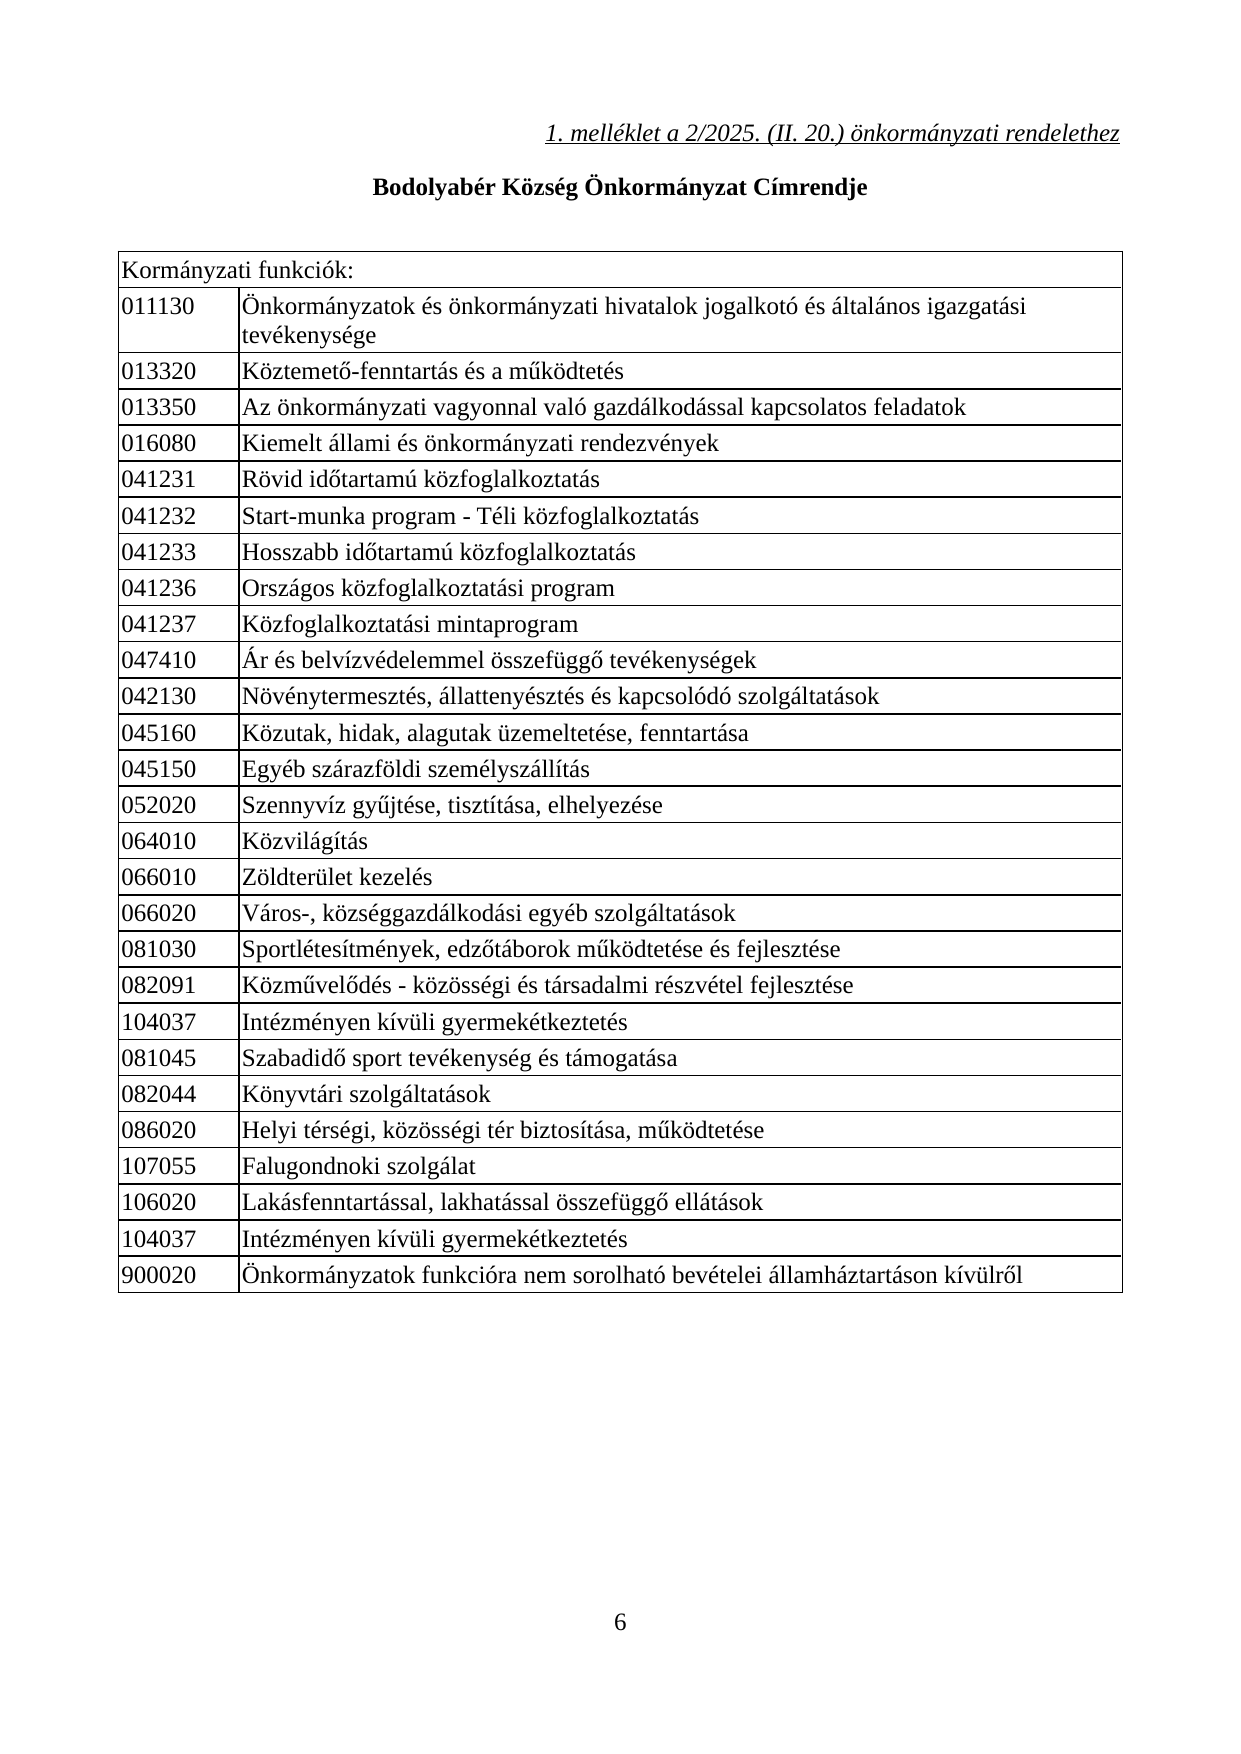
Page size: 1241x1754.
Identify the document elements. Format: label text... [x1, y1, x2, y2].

table_cell 900020 [119, 1257, 238, 1291]
table_cell 086020 [119, 1112, 238, 1147]
table_cell 104037 [119, 1004, 238, 1038]
table_cell 045160 [119, 715, 238, 749]
table_cell Közutak, hidak, alagutak üzemeltetése, fenntartása [240, 713, 1122, 749]
table_cell Falugondnoki szolgálat [240, 1147, 1122, 1183]
table_cell 081045 [119, 1040, 238, 1074]
table_cell Az önkormányzati vagyonnal való gazdálkodással kapcsolatos feladatok [240, 388, 1122, 424]
table_cell Egyéb szárazföldi személyszállítás [240, 749, 1122, 785]
table_cell 082091 [119, 968, 238, 1002]
table_cell Start-munka program - Téli közfoglalkoztatás [240, 496, 1122, 532]
table_cell 041231 [119, 462, 238, 496]
table_cell 041237 [119, 606, 238, 641]
table_cell Növénytermesztés, állattenyésztés és kapcsolódó szolgáltatások [240, 677, 1122, 713]
table_cell 013350 [119, 390, 238, 424]
table_cell 052020 [119, 787, 238, 822]
table_cell 013320 [119, 353, 238, 388]
table_cell 066010 [119, 859, 238, 894]
table_cell Kiemelt állami és önkormányzati rendezvények [240, 424, 1122, 460]
table_cell 106020 [119, 1185, 238, 1219]
table_cell 041232 [119, 498, 238, 532]
table_cell Helyi térségi, közösségi tér biztosítása, működtetése [240, 1111, 1122, 1147]
table_cell Könyvtári szolgáltatások [240, 1075, 1122, 1111]
table_cell Város-, községgazdálkodási egyéb szolgáltatások [240, 894, 1122, 930]
text Bodolyabér Község Önkormányzat Címrendje [118, 172, 1122, 201]
table_cell Közművelődés - közösségi és társadalmi részvétel fejlesztése [240, 966, 1122, 1002]
table_cell 041236 [119, 570, 238, 605]
table_cell Sportlétesítmények, edzőtáborok működtetése és fejlesztése [240, 930, 1122, 966]
table_cell 045150 [119, 751, 238, 785]
table_cell Zöldterület kezelés [240, 858, 1122, 894]
table_cell Szennyvíz gyűjtése, tisztítása, elhelyezése [240, 785, 1122, 822]
table_cell Intézményen kívüli gyermekétkeztetés [240, 1002, 1122, 1038]
table_cell Országos közfoglalkoztatási program [240, 569, 1122, 605]
table_cell Szabadidő sport tevékenység és támogatása [240, 1039, 1122, 1074]
table_cell Önkormányzatok funkcióra nem sorolható bevételei államháztartáson kívülről [240, 1255, 1122, 1291]
table_cell 107055 [119, 1148, 238, 1183]
table_cell 047410 [119, 642, 238, 677]
table_cell 011130 [119, 288, 238, 352]
table_cell Ár és belvízvédelemmel összefüggő tevékenységek [240, 641, 1122, 677]
table_cell Hosszabb időtartamú közfoglalkoztatás [240, 533, 1122, 568]
table_cell Közfoglalkoztatási mintaprogram [240, 605, 1122, 641]
table_cell 042130 [119, 679, 238, 713]
table_cell 064010 [119, 823, 238, 858]
table_cell Rövid időtartamú közfoglalkoztatás [240, 460, 1122, 496]
table_cell 016080 [119, 426, 238, 460]
table_cell 041233 [119, 534, 238, 568]
table_cell Közvilágítás [240, 822, 1122, 858]
table_cell Intézményen kívüli gyermekétkeztetés [240, 1219, 1122, 1255]
table_cell 081030 [119, 932, 238, 966]
table_cell 082044 [119, 1076, 238, 1111]
table_cell Lakásfenntartással, lakhatással összefüggő ellátások [240, 1183, 1122, 1219]
table_cell Önkormányzatok és önkormányzati hivatalok jogalkotó és általános igazgatási tevékenysége [240, 287, 1122, 352]
table_header Kormányzati funkciók: [119, 252, 1122, 287]
table_cell Köztemető-fenntartás és a működtetés [240, 352, 1122, 388]
table_cell 066020 [119, 896, 238, 930]
table_cell 104037 [119, 1221, 238, 1255]
text 1. melléklet a 2/2025. (II. 20.) önkormányzati rendelethez [118, 118, 1122, 147]
